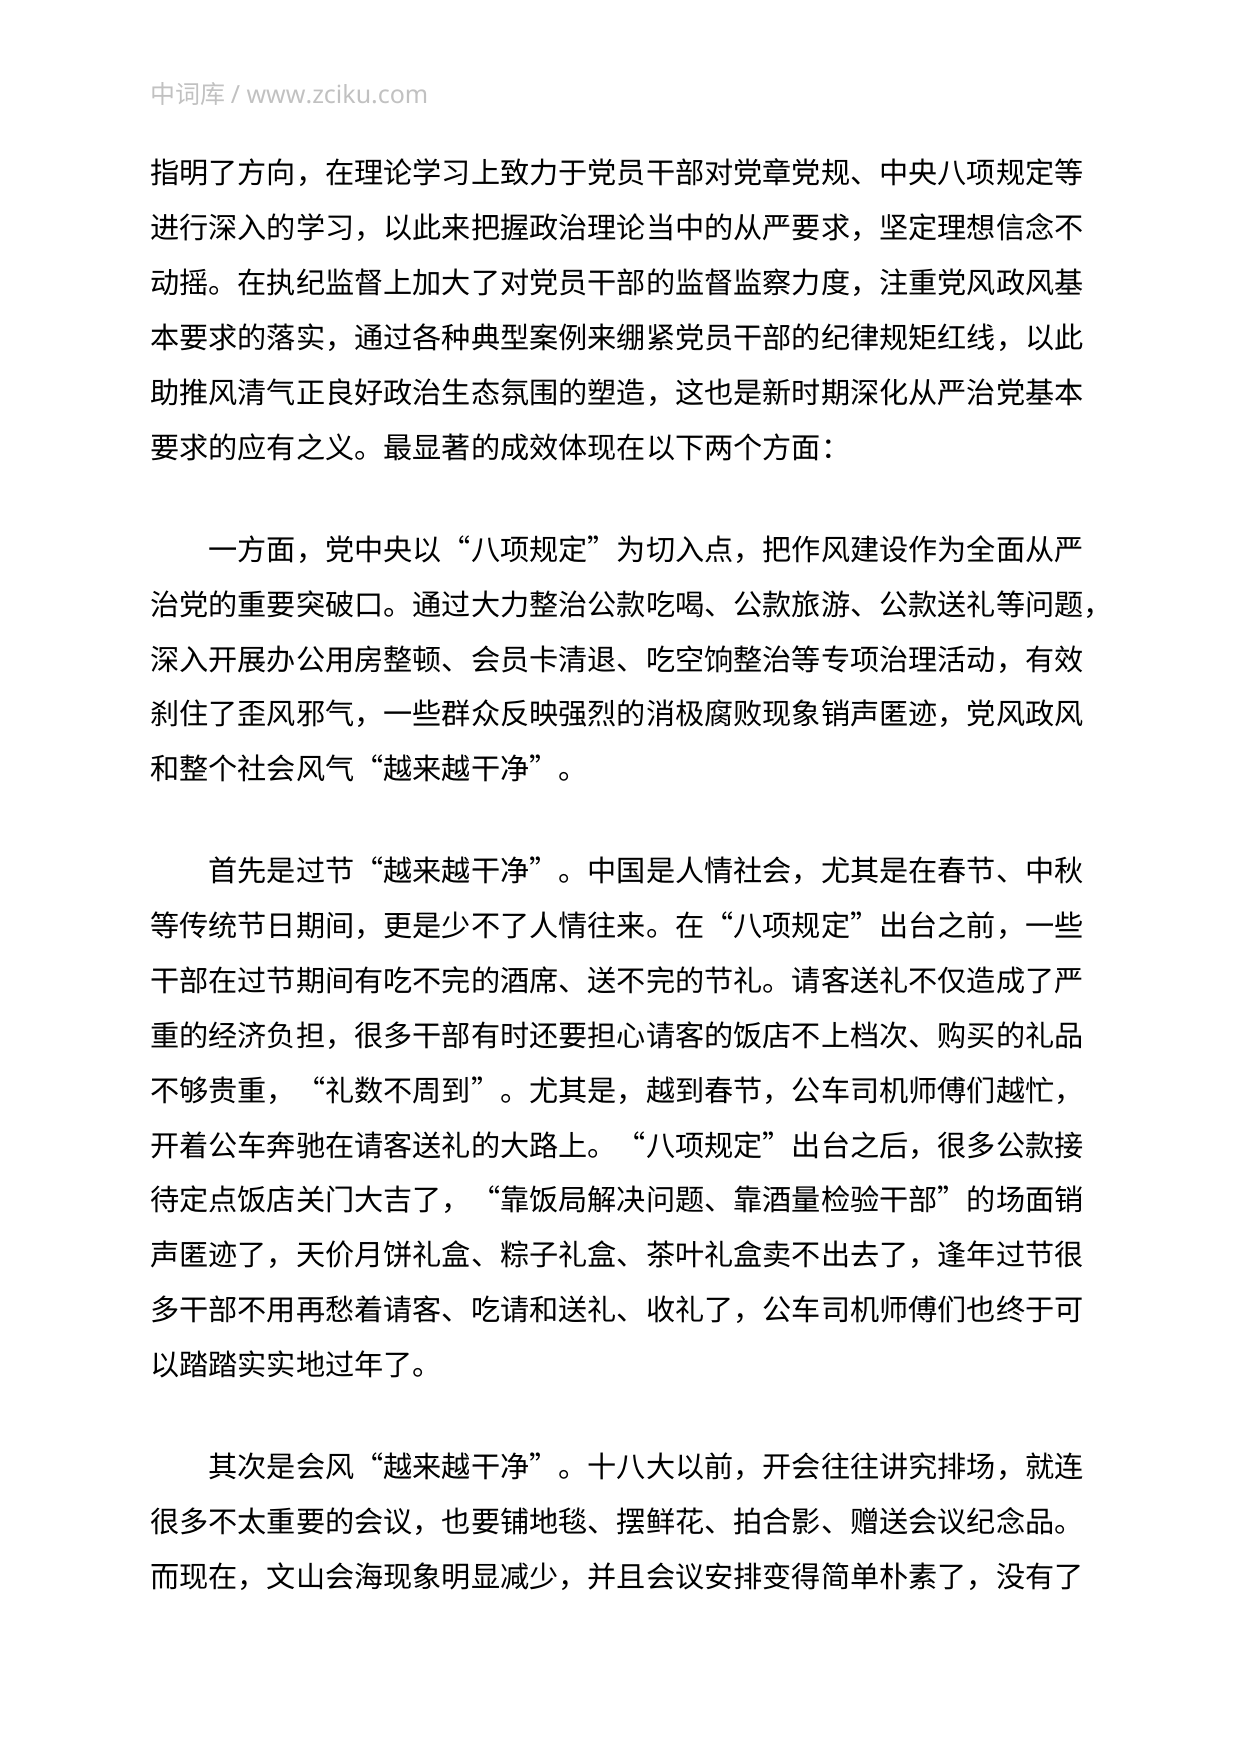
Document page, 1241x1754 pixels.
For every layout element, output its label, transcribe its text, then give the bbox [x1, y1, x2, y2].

text 首先是过节“越来越干净”。中国是人情社会，尤其是在春节、中秋等传统节日期间，更是少不了人情往来。在“八项规定”出台之前，一些干部在过节期间有吃不完的酒席、送不完的节礼。请客送礼不仅造成了严重的经济负担，很多干部有时还要担心请客的饭店不上档次、购买的礼品不够贵重，“礼数不周到”。尤其是，越到春节，公车司机师傅们越忙，开着公车奔驰在请客送礼的大路上。“八项规定”出台之后，很多公款接待定点饭店关门大吉了，“靠饭局解决问题、靠酒量检验干部”的场面销声匿迹了，天价月饼礼盒、粽子礼盒、茶叶礼盒卖不出去了，逢年过节很多干部不用再愁着请客、吃请和送礼、收礼了，公车司机师傅们也终于可以踏踏实实地过年了。 [150, 848, 1090, 1384]
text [150, 150, 1090, 467]
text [150, 1443, 1090, 1596]
text 一方面，党中央以“八项规定”为切入点，把作风建设作为全面从严治党的重要突破口。通过大力整治公款吃喝、公款旅游、公款送礼等问题，深入开展办公用房整顿、会员卡清退、吃空饷整治等专项治理活动，有效刹住了歪风邪气，一些群众反映强烈的消极腐败现象销声匿迹，党风政风和整个社会风气“越来越干净”。 [150, 526, 1090, 788]
